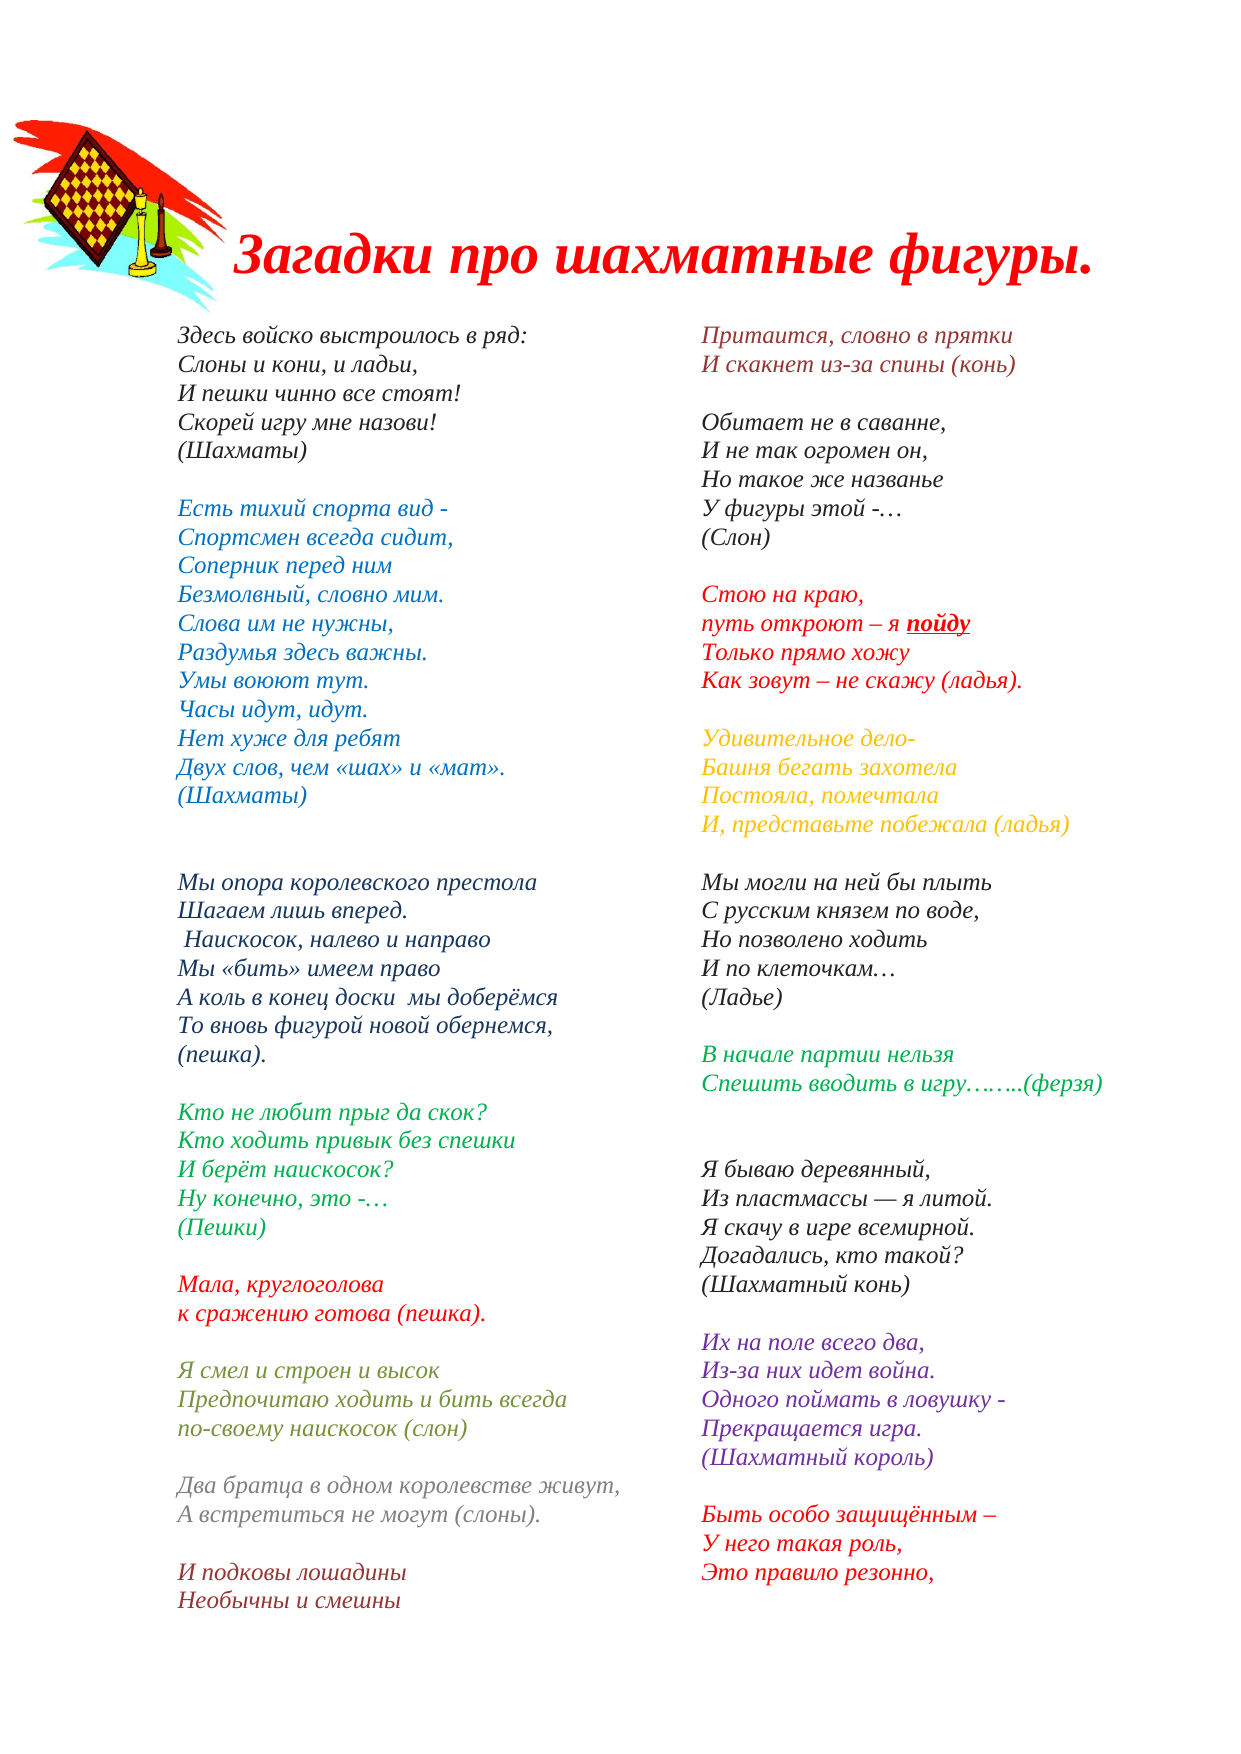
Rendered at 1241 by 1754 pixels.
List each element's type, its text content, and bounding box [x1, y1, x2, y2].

text Я смел и строен и высок [177, 1356, 627, 1384]
text Необычны и смешны [177, 1586, 627, 1614]
text Загадки про шахматные фигуры. [227, 219, 1152, 286]
text То вновь фигурой новой обернемся, (пешка). [177, 1011, 627, 1068]
text Их на поле всего два, Из-за них идет война. Одного поймать в ловушку - Прекращается игра. (Шахматный король) [929, 1327, 1152, 1471]
text Предпочитаю ходить и бить всегда [177, 1384, 627, 1413]
text путь откроют – я пойду [701, 608, 1152, 637]
text И, представьте побежала (ладья) [701, 809, 1152, 838]
text по-своему наискосок (слон) [177, 1413, 627, 1442]
text Здесь войско выстроилось в ряд: Слоны и кони, и ладьи, И пешки чинно все стоят! Скорей игру мне назови! (Шахматы) [313, 321, 627, 464]
text Я бываю деревянный, Из пластмассы — я литой. Я скачу в игре всемирной. Догадались, кто такой? (Шахматный конь) [916, 1154, 1152, 1298]
text Спешить вводить в игру……..(ферзя) [701, 1068, 1152, 1097]
text к сражению готова (пешка). [177, 1298, 627, 1327]
picture [11, 120, 227, 313]
text Мы опора королевского престола [177, 867, 627, 896]
text Как зовут – не скажу (ладья). [701, 666, 1152, 694]
text Стою на краю, [701, 579, 1152, 608]
text Два братца в одном королевстве живут, [177, 1471, 627, 1499]
text И подковы лошадины [177, 1557, 627, 1586]
text Кто не любит прыг да скок? Кто ходить привык без спешки И берёт наискосок? Ну конечно, это -… (Пешки) [272, 1097, 627, 1241]
text Мы «бить» имеем право [177, 953, 627, 982]
text Быть особо защищённым – У него такая роль, Это правило резонно, Потому что он -… (Король) [902, 1499, 1152, 1586]
text А встретиться не могут (слоны). [177, 1499, 627, 1528]
text Мала, круглоголова [177, 1269, 627, 1298]
text Удивительное дело- [701, 723, 1152, 752]
text Мы могли на ней бы плыть С русским князем по воде, Но позволено ходить И по клеточкам… (Ладье) [789, 867, 1152, 1011]
text Притаится, словно в прятки [701, 321, 1152, 349]
text Постояла, помечтала [701, 781, 1152, 809]
text И скакнет из-за спины (конь) [701, 349, 1152, 378]
text Обитает не в саванне, И не так огромен он, Но такое же названье У фигуры этой -… (Слон) [777, 407, 1152, 551]
text А коль в конец доски мы доберёмся [177, 982, 627, 1011]
text Есть тихий спорта вид - Спортсмен всегда сидит, Соперник перед ним Безмолвный, словно мим. Слова им не нужны, Раздумья здесь важны. Умы воюют тут. Часы идут, идут. Нет хуже для ребят Двух слов, чем «шах» и «мат». (Шахматы) [313, 493, 627, 809]
text Только прямо хожу [701, 637, 1152, 666]
text Наискосок, налево и направо [177, 924, 627, 953]
text В начале партии нельзя [701, 1039, 1152, 1068]
text Башня бегать захотела [701, 752, 1152, 781]
text Шагаем лишь вперед. [177, 896, 627, 924]
